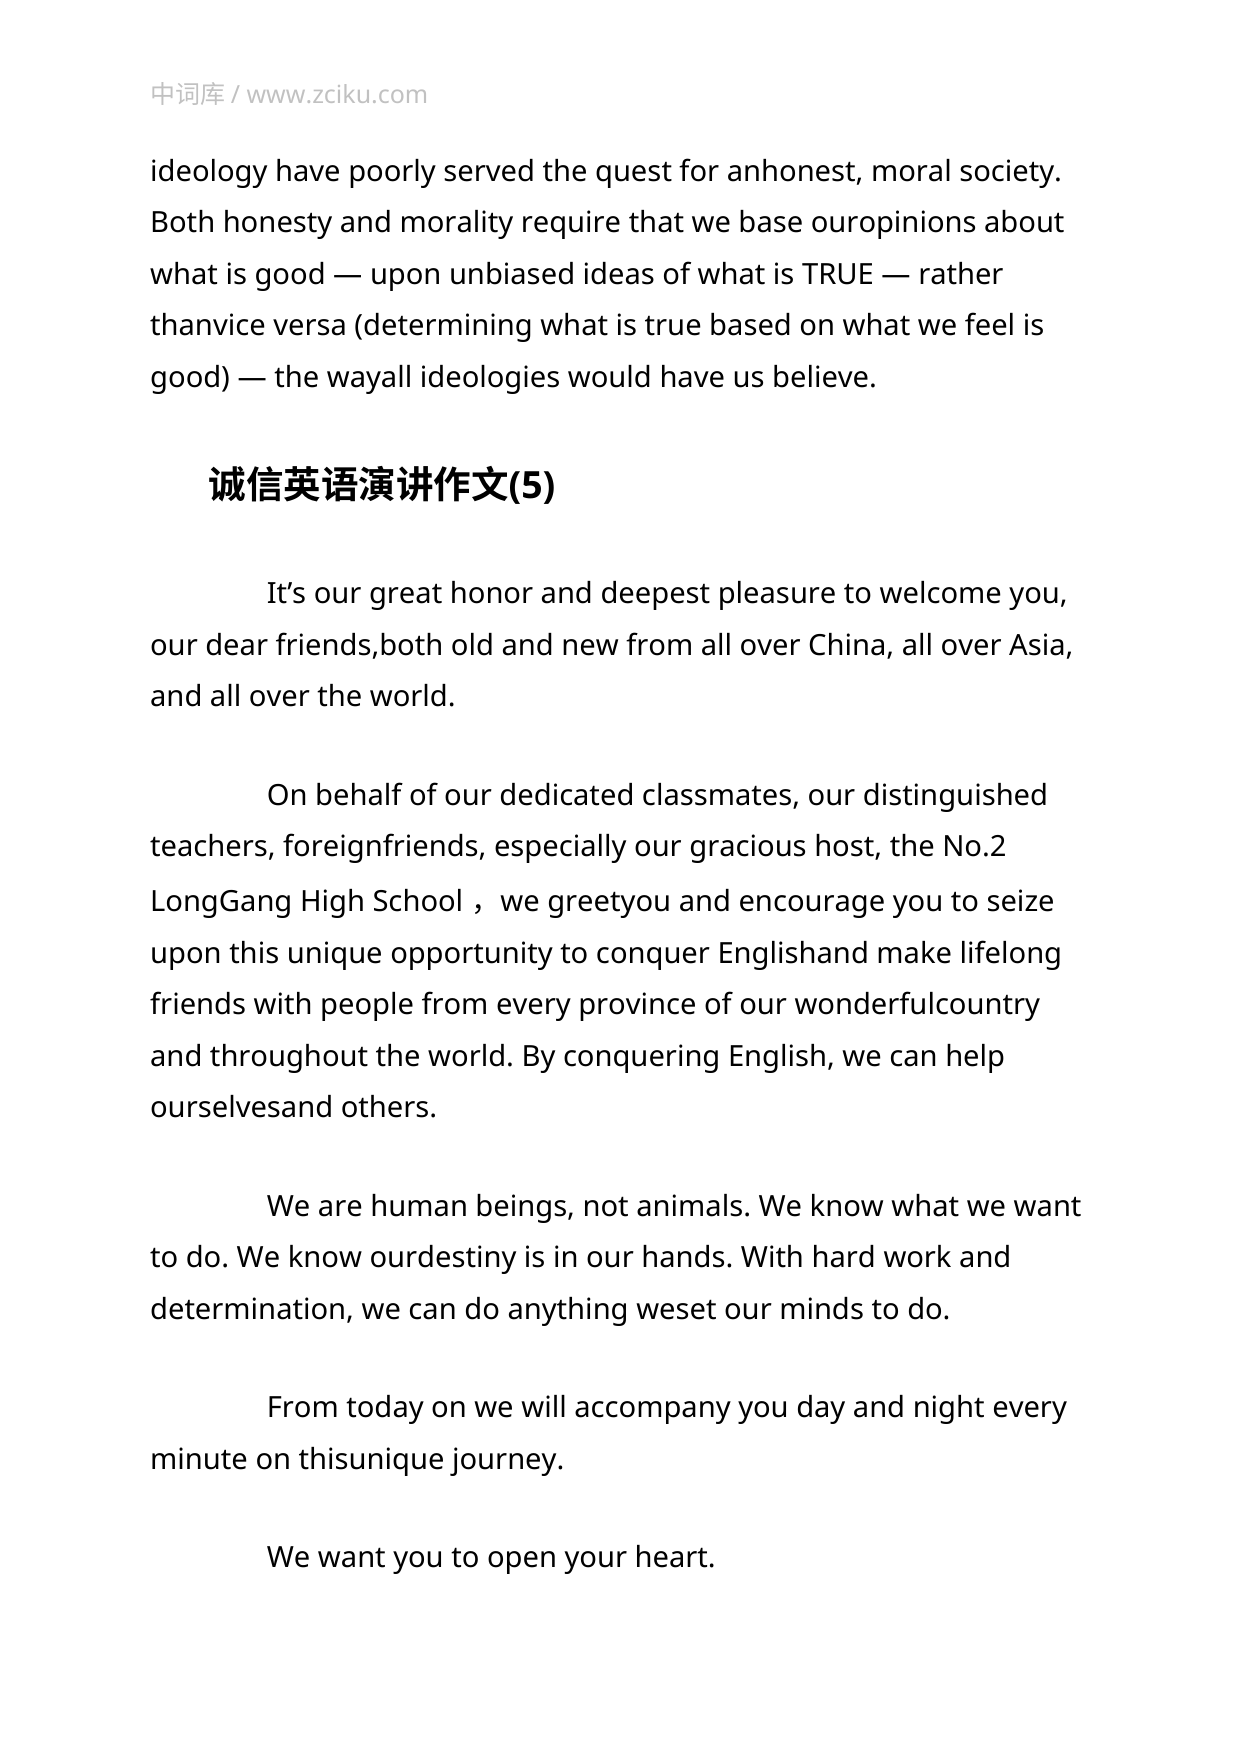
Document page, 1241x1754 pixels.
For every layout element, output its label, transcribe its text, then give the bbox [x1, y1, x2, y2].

text On behalf of our dedicated classmates, our distinguished teachers, foreignfriends, especially our gracious host, the No.2 LongGang High School ，we greetyou and encourage you to seize upon this unique opportunity to conquer Englishand make lifelong friends with people from every province of our wonderfulcountry and throughout the world. By conquering English, we can help ourselvesand others. [150, 774, 1090, 1126]
text We want you to open your heart. [150, 1537, 1090, 1576]
text From today on we will accompany you day and night every minute on thisunique journey. [150, 1387, 1090, 1478]
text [150, 150, 1090, 396]
text We are human beings, not animals. We know what we want to do. We know ourdestiny is in our hands. With hard work and determination, we can do anything weset our minds to do. [150, 1185, 1090, 1328]
text It’s our great honor and deepest pleasure to welcome you, our dear friends,both old and new from all over China, all over Asia, and all over the world. [150, 572, 1090, 715]
text 诚信英语演讲作文(5) [150, 455, 1090, 509]
